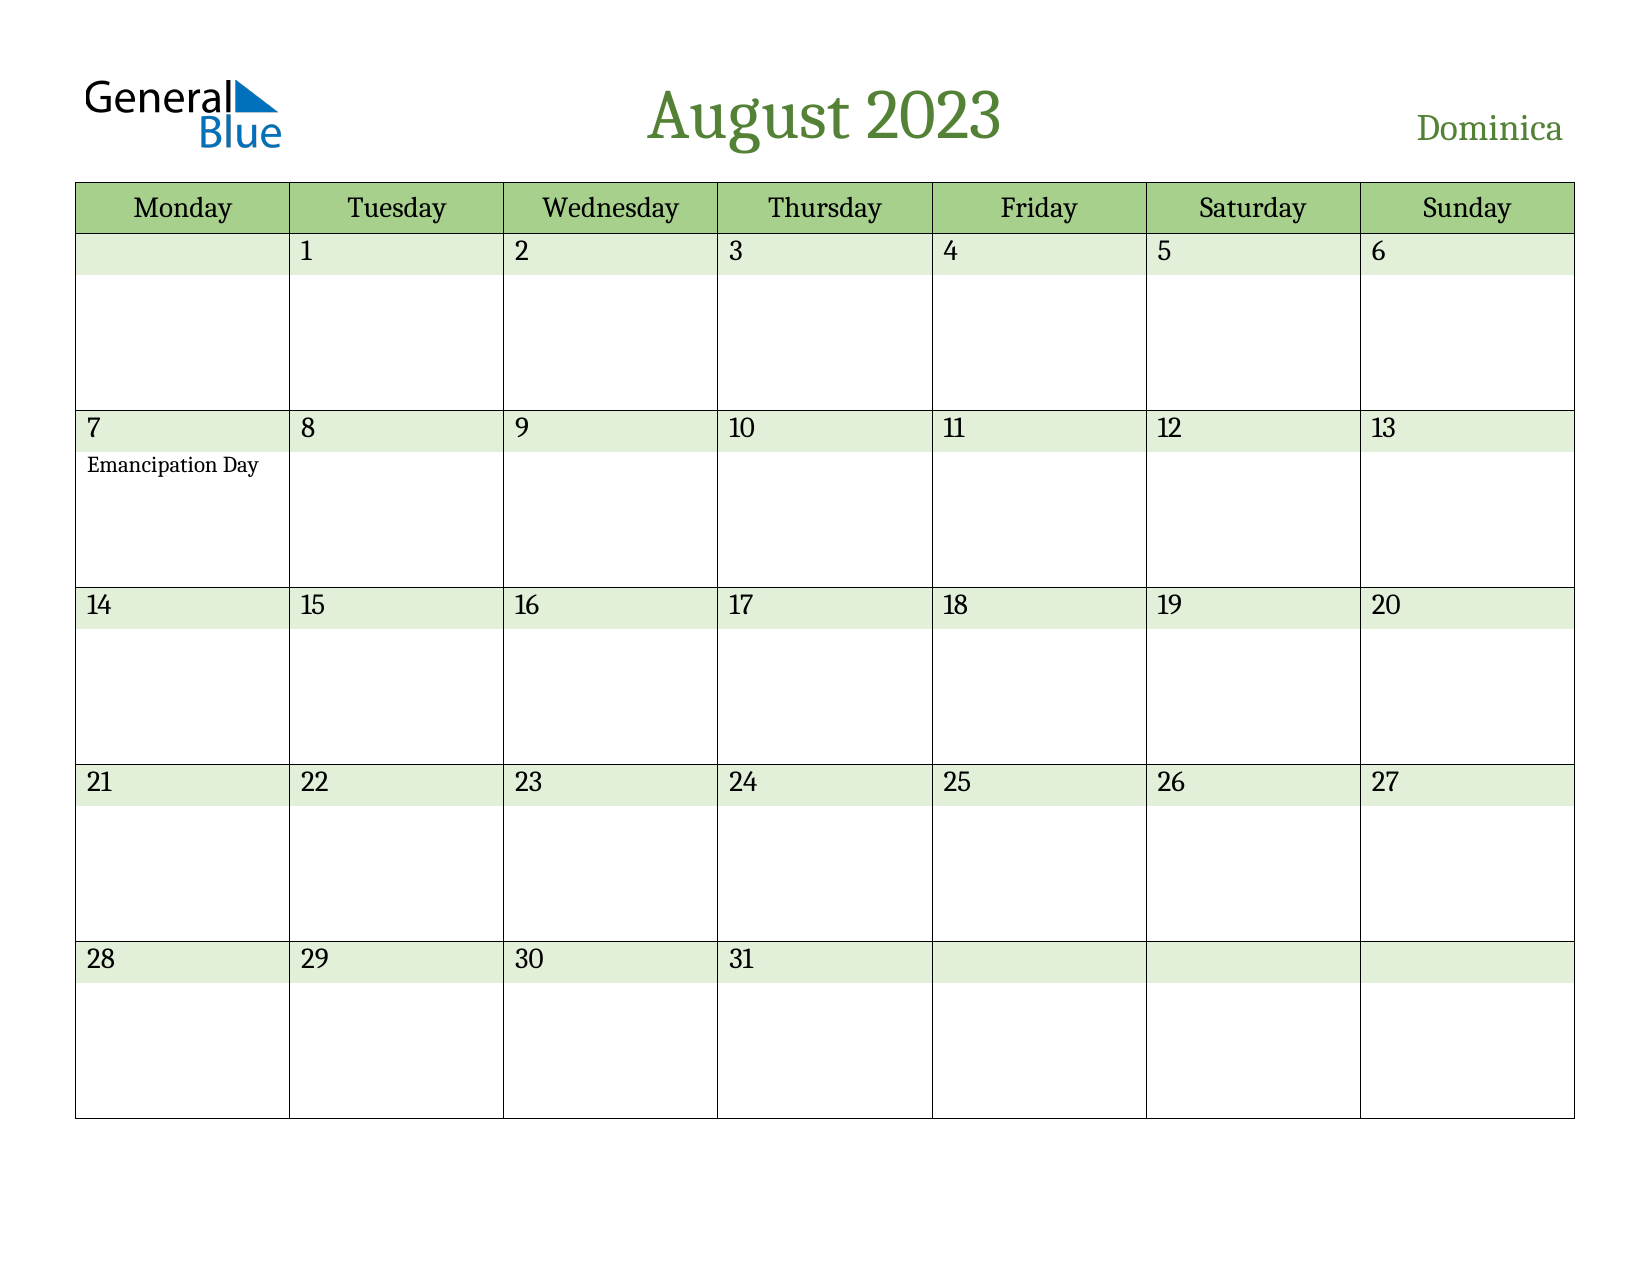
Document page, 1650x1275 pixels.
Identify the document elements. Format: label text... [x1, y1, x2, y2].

table_cell [76, 806, 289, 941]
table_cell [290, 806, 503, 941]
table_cell 28 [76, 942, 289, 983]
table_header August 2023 [504, 75, 1146, 182]
table_cell [933, 942, 1146, 983]
table_cell 23 [504, 765, 717, 806]
table_cell [1147, 942, 1360, 983]
table_cell [933, 452, 1146, 587]
picture [86, 80, 281, 148]
table_header Dominica [1146, 75, 1574, 182]
table_cell [1147, 629, 1360, 764]
table_cell [1147, 452, 1360, 587]
table_cell 12 [1147, 411, 1360, 452]
table_cell Tuesday [290, 183, 503, 233]
table_cell 11 [933, 411, 1146, 452]
table_cell [1147, 275, 1360, 410]
table_cell [1361, 983, 1574, 1118]
table_cell 4 [933, 234, 1146, 275]
table_cell 20 [1361, 588, 1574, 629]
table_cell 25 [933, 765, 1146, 806]
table_cell [504, 275, 717, 410]
table_cell [1361, 275, 1574, 410]
table_cell Monday [76, 183, 289, 233]
table_cell [718, 275, 932, 410]
table_cell Saturday [1147, 183, 1360, 233]
table_cell 3 [718, 234, 932, 275]
table_cell 14 [76, 588, 289, 629]
table_cell [1361, 942, 1574, 983]
table_cell 2 [504, 234, 717, 275]
table_cell [1147, 806, 1360, 941]
table_cell 26 [1147, 765, 1360, 806]
table_cell 6 [1361, 234, 1574, 275]
table_cell Wednesday [504, 183, 717, 233]
table_cell 10 [718, 411, 932, 452]
table_cell [1361, 806, 1574, 941]
table_cell 15 [290, 588, 503, 629]
table_cell [933, 275, 1146, 410]
table_cell [290, 629, 503, 764]
table_cell 21 [76, 765, 289, 806]
table_cell 13 [1361, 411, 1574, 452]
table_cell 1 [290, 234, 503, 275]
table_cell 9 [504, 411, 717, 452]
table_cell [933, 983, 1146, 1118]
table_cell [1147, 983, 1360, 1118]
table_cell 29 [290, 942, 503, 983]
table_cell Sunday [1361, 183, 1574, 233]
table_cell 7 [76, 411, 289, 452]
table_cell [504, 806, 717, 941]
table_cell 19 [1147, 588, 1360, 629]
table_cell [290, 452, 503, 587]
table_cell 18 [933, 588, 1146, 629]
table_cell [718, 806, 932, 941]
table_cell 16 [504, 588, 717, 629]
table_cell [718, 452, 932, 587]
table_cell [1361, 452, 1574, 587]
table_cell 8 [290, 411, 503, 452]
table_cell [504, 629, 717, 764]
table_cell 22 [290, 765, 503, 806]
table_cell [76, 234, 289, 275]
table_cell [718, 629, 932, 764]
table_cell 24 [718, 765, 932, 806]
table_cell Emancipation Day [76, 452, 289, 587]
table_cell [290, 275, 503, 410]
table_cell [76, 983, 289, 1118]
table_cell [76, 275, 289, 410]
table_cell Thursday [718, 183, 932, 233]
table_header [76, 75, 503, 182]
table_cell 31 [718, 942, 932, 983]
table_cell 17 [718, 588, 932, 629]
table_cell [933, 629, 1146, 764]
table_cell [1361, 629, 1574, 764]
table_cell [504, 452, 717, 587]
table_cell Friday [933, 183, 1146, 233]
table_cell [290, 983, 503, 1118]
table_cell [76, 629, 289, 764]
table_cell 27 [1361, 765, 1574, 806]
table_cell [504, 983, 717, 1118]
table_cell 5 [1147, 234, 1360, 275]
table_cell 30 [504, 942, 717, 983]
table_cell [933, 806, 1146, 941]
table_cell [718, 983, 932, 1118]
